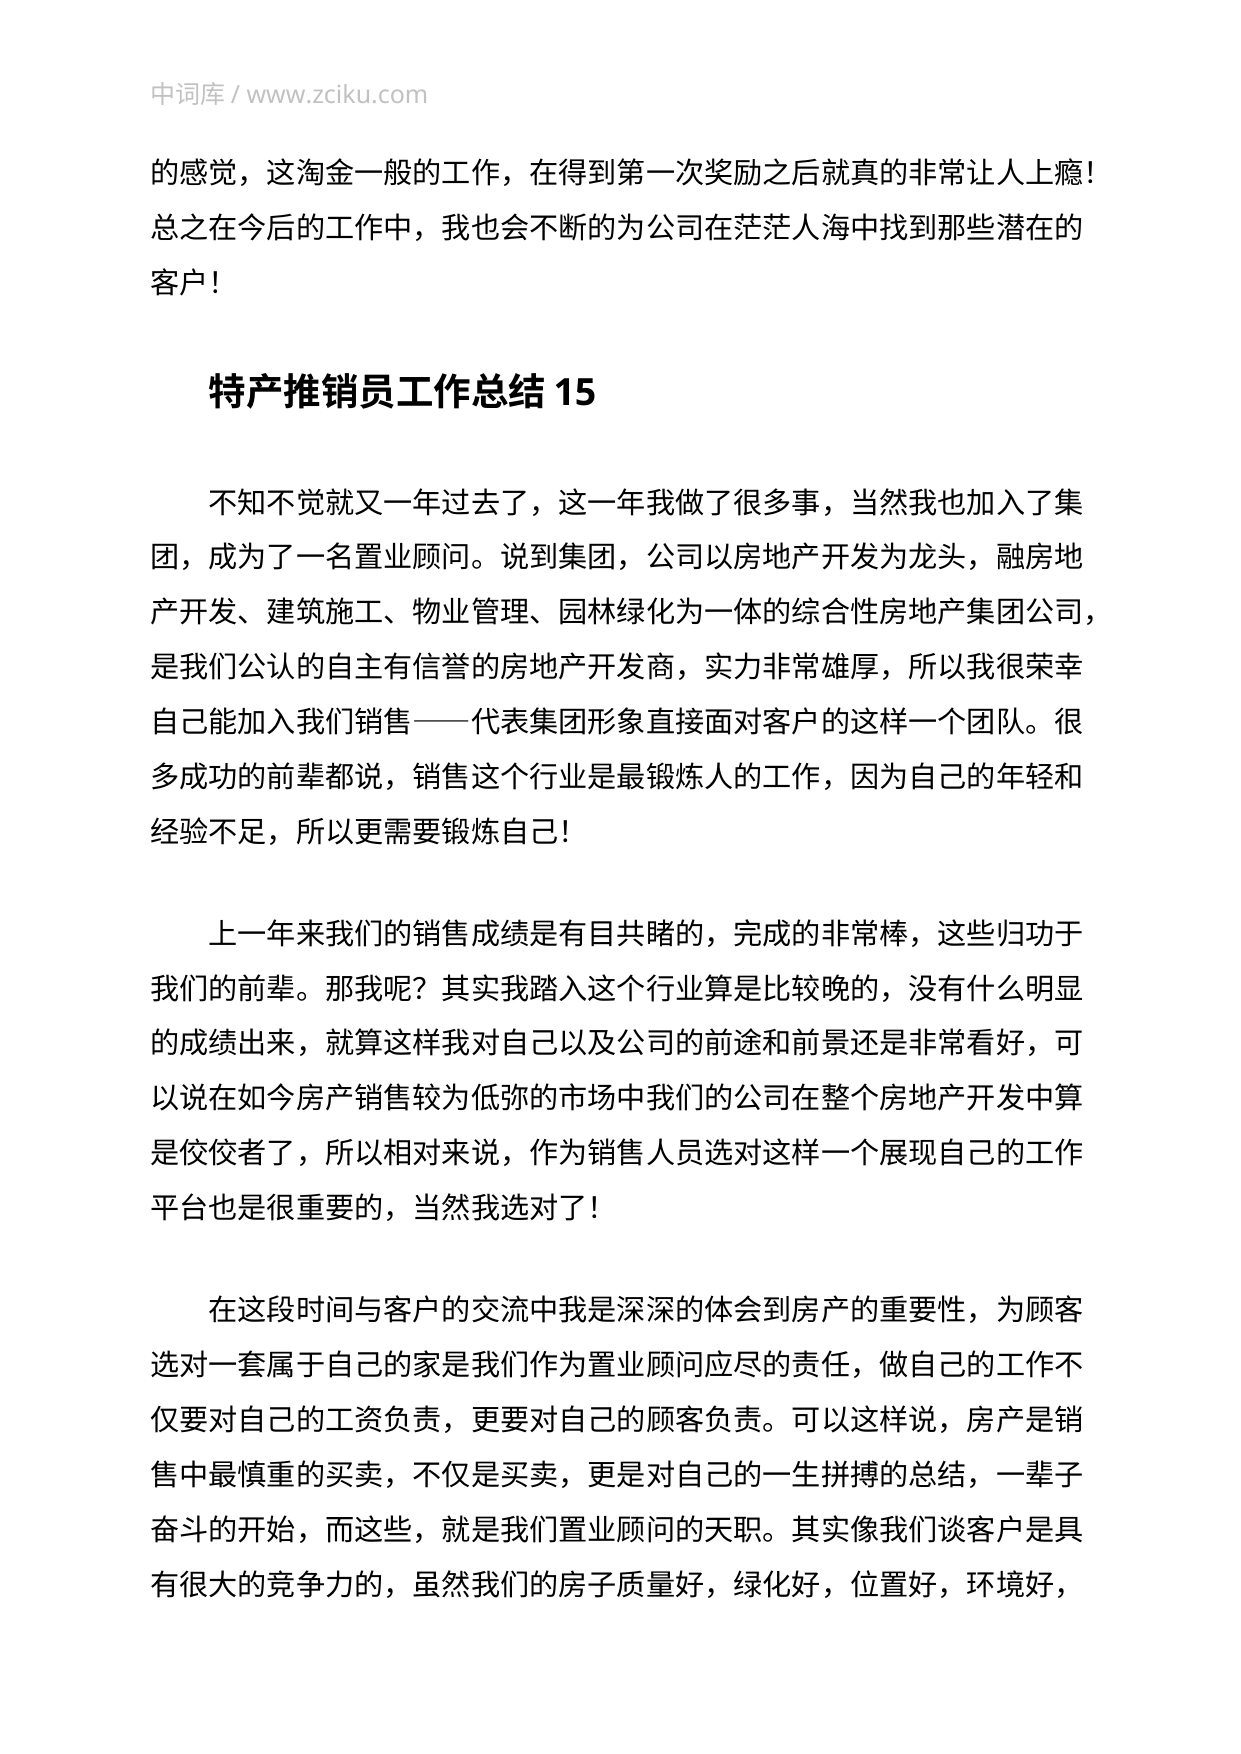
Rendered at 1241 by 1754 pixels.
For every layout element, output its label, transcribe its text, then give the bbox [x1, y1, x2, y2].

text 上一年来我们的销售成绩是有目共睹的，完成的非常棒，这些归功于我们的前辈。那我呢？其实我踏入这个行业算是比较晚的，没有什么明显的成绩出来，就算这样我对自己以及公司的前途和前景还是非常看好，可以说在如今房产销售较为低弥的市场中我们的公司在整个房地产开发中算是佼佼者了，所以相对来说，作为销售人员选对这样一个展现自己的工作平台也是很重要的，当然我选对了！ [150, 910, 1090, 1227]
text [150, 1287, 1090, 1603]
text 特产推销员工作总结15 [150, 362, 1090, 416]
text 不知不觉就又一年过去了，这一年我做了很多事，当然我也加入了集团，成为了一名置业顾问。说到集团，公司以房地产开发为龙头，融房地产开发、建筑施工、物业管理、园林绿化为一体的综合性房地产集团公司，是我们公认的自主有信誉的房地产开发商，实力非常雄厚，所以我很荣幸自己能加入我们销售——代表集团形象直接面对客户的这样一个团队。很多成功的前辈都说，销售这个行业是最锻炼人的工作，因为自己的年轻和经验不足，所以更需要锻炼自己！ [150, 479, 1090, 851]
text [150, 150, 1090, 302]
